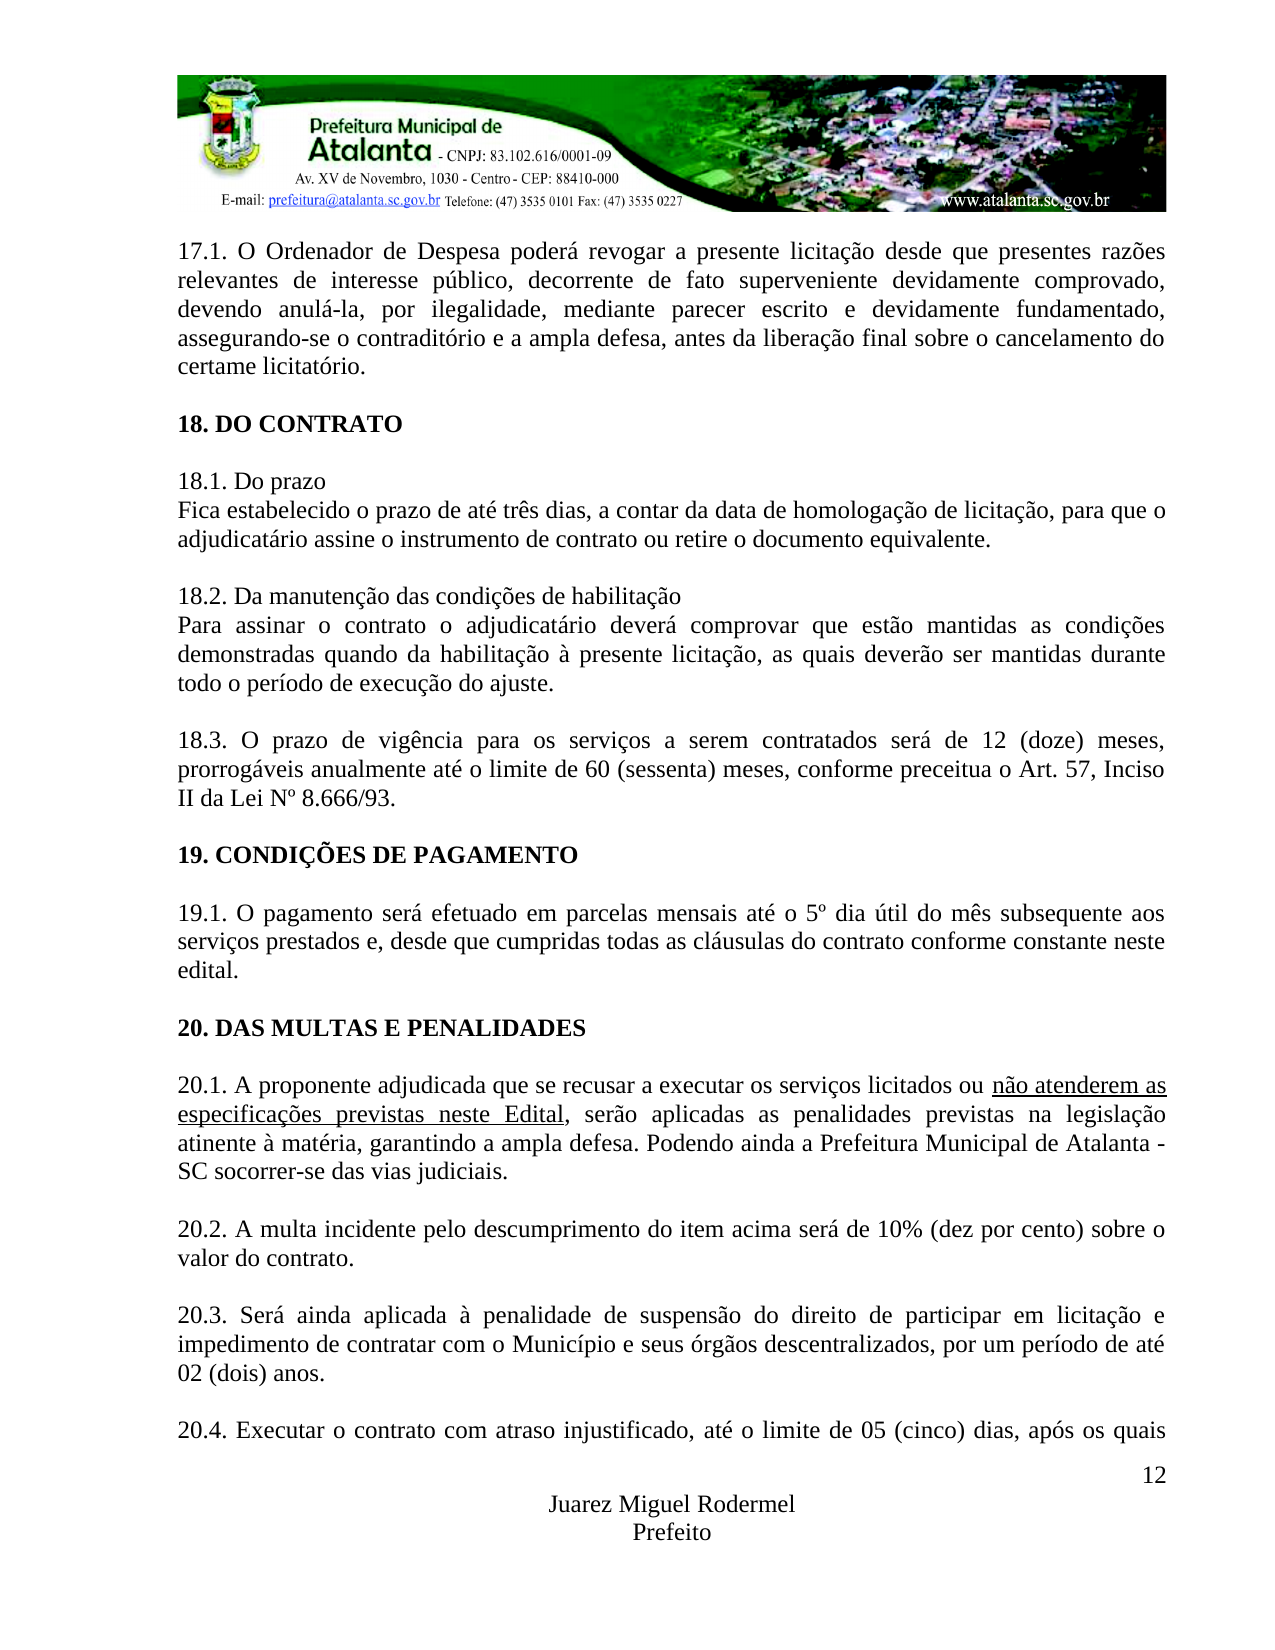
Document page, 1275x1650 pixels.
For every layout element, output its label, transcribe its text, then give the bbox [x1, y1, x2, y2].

text 20.1. A proponente adjudicada que se recusar a executar os serviços licitados ou não atenderem as especificações previstas neste Edital, serão aplicadas as penalidades previstas na legislação atinente à matéria, garantindo a ampla defesa. Podendo ainda a Prefeitura Municipal de Atalanta - SC socorrer-se das vias judiciais. [177, 1070, 1167, 1185]
text 20.2. A multa incidente pelo descumprimento do item acima será de 10% (dez por cento) sobre o valor do contrato. [177, 1214, 1167, 1271]
subtitle 20. DAS MULTAS E PENALIDADES [177, 1013, 1167, 1041]
text 17.1. O Ordenador de Despesa poderá revogar a presente licitação desde que presentes razões relevantes de interesse público, decorrente de fato superveniente devidamente comprovado, devendo anulá-la, por ilegalidade, mediante parecer escrito e devidamente fundamentado, assegurando-se o contraditório e a ampla defesa, antes da liberação final sobre o cancelamento do certame licitatório. [177, 236, 1167, 380]
text Fica estabelecido o prazo de até três dias, a contar da data de homologação de licitação, para que o adjudicatário assine o instrumento de contrato ou retire o documento equivalente. [177, 495, 1167, 553]
text 18.3. O prazo de vigência para os serviços a serem contratados será de 12 (doze) meses, prorrogáveis anualmente até o limite de 60 (sessenta) meses, conforme preceitua o Art. 57, Inciso II da Lei Nº 8.666/93. [177, 725, 1167, 811]
text 18. DO CONTRATO [177, 409, 1167, 438]
text 20.3. Será ainda aplicada à penalidade de suspensão do direito de participar em licitação e impedimento de contratar com o Município e seus órgãos descentralizados, por um período de até 02 (dois) anos. [177, 1300, 1167, 1386]
text Para assinar o contrato o adjudicatário deverá comprovar que estão mantidas as condições demonstradas quando da habilitação à presente licitação, as quais deverão ser mantidas durante todo o período de execução do ajuste. [177, 610, 1167, 696]
text 19.1. O pagamento será efetuado em parcelas mensais até o 5º dia útil do mês subsequente aos serviços prestados e, desde que cumpridas todas as cláusulas do contrato conforme constante neste edital. [177, 898, 1167, 984]
picture [177, 75, 1167, 212]
text 18.2. Da manutenção das condições de habilitação [177, 581, 1167, 610]
text 18.1. Do prazo [177, 466, 1167, 495]
text 19. CONDIÇÕES DE PAGAMENTO [177, 840, 1167, 869]
